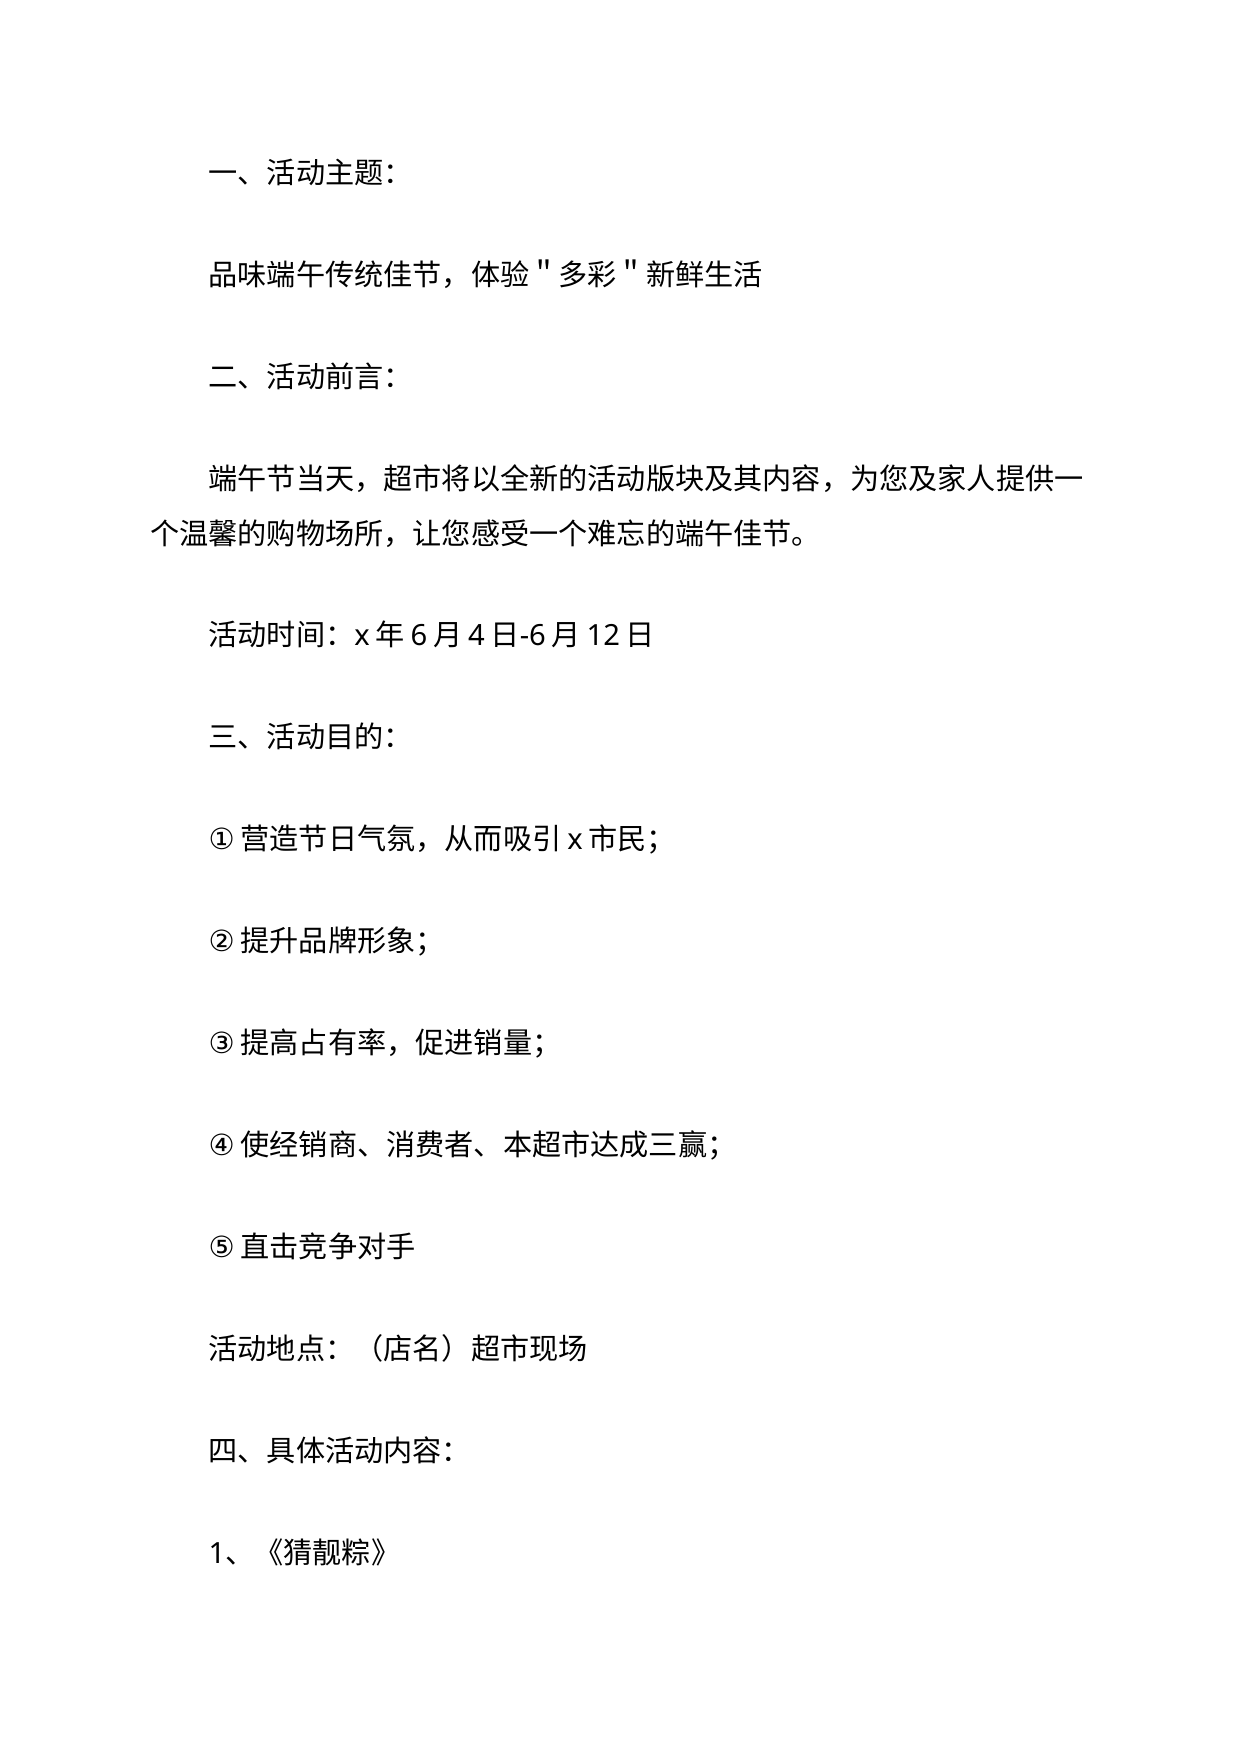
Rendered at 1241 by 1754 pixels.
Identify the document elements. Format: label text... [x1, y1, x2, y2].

text ⑤直击竞争对手 [150, 1224, 1090, 1266]
text 四、具体活动内容： [150, 1427, 1090, 1470]
text 端午节当天，超市将以全新的活动版块及其内容，为您及家人提供一个温馨的购物场所，让您感受一个难忘的端午佳节。 [150, 455, 1090, 552]
text ③提高占有率，促进销量； [150, 1020, 1090, 1062]
text 三、活动目的： [150, 714, 1090, 756]
text 活动地点：（店名）超市现场 [150, 1326, 1090, 1368]
text 品味端午传统佳节，体验＂多彩＂新鲜生活 [150, 252, 1090, 294]
text ①营造节日气氛，从而吸引x市民； [150, 816, 1090, 858]
text 1、《猜靓粽》 [150, 1529, 1090, 1572]
text 活动时间：x年6月4日-6月12日 [150, 612, 1090, 654]
text 二、活动前言： [150, 353, 1090, 396]
text ②提升品牌形象； [150, 918, 1090, 960]
text 一、活动主题： [150, 150, 1090, 192]
text ④使经销商、消费者、本超市达成三赢； [150, 1122, 1090, 1164]
